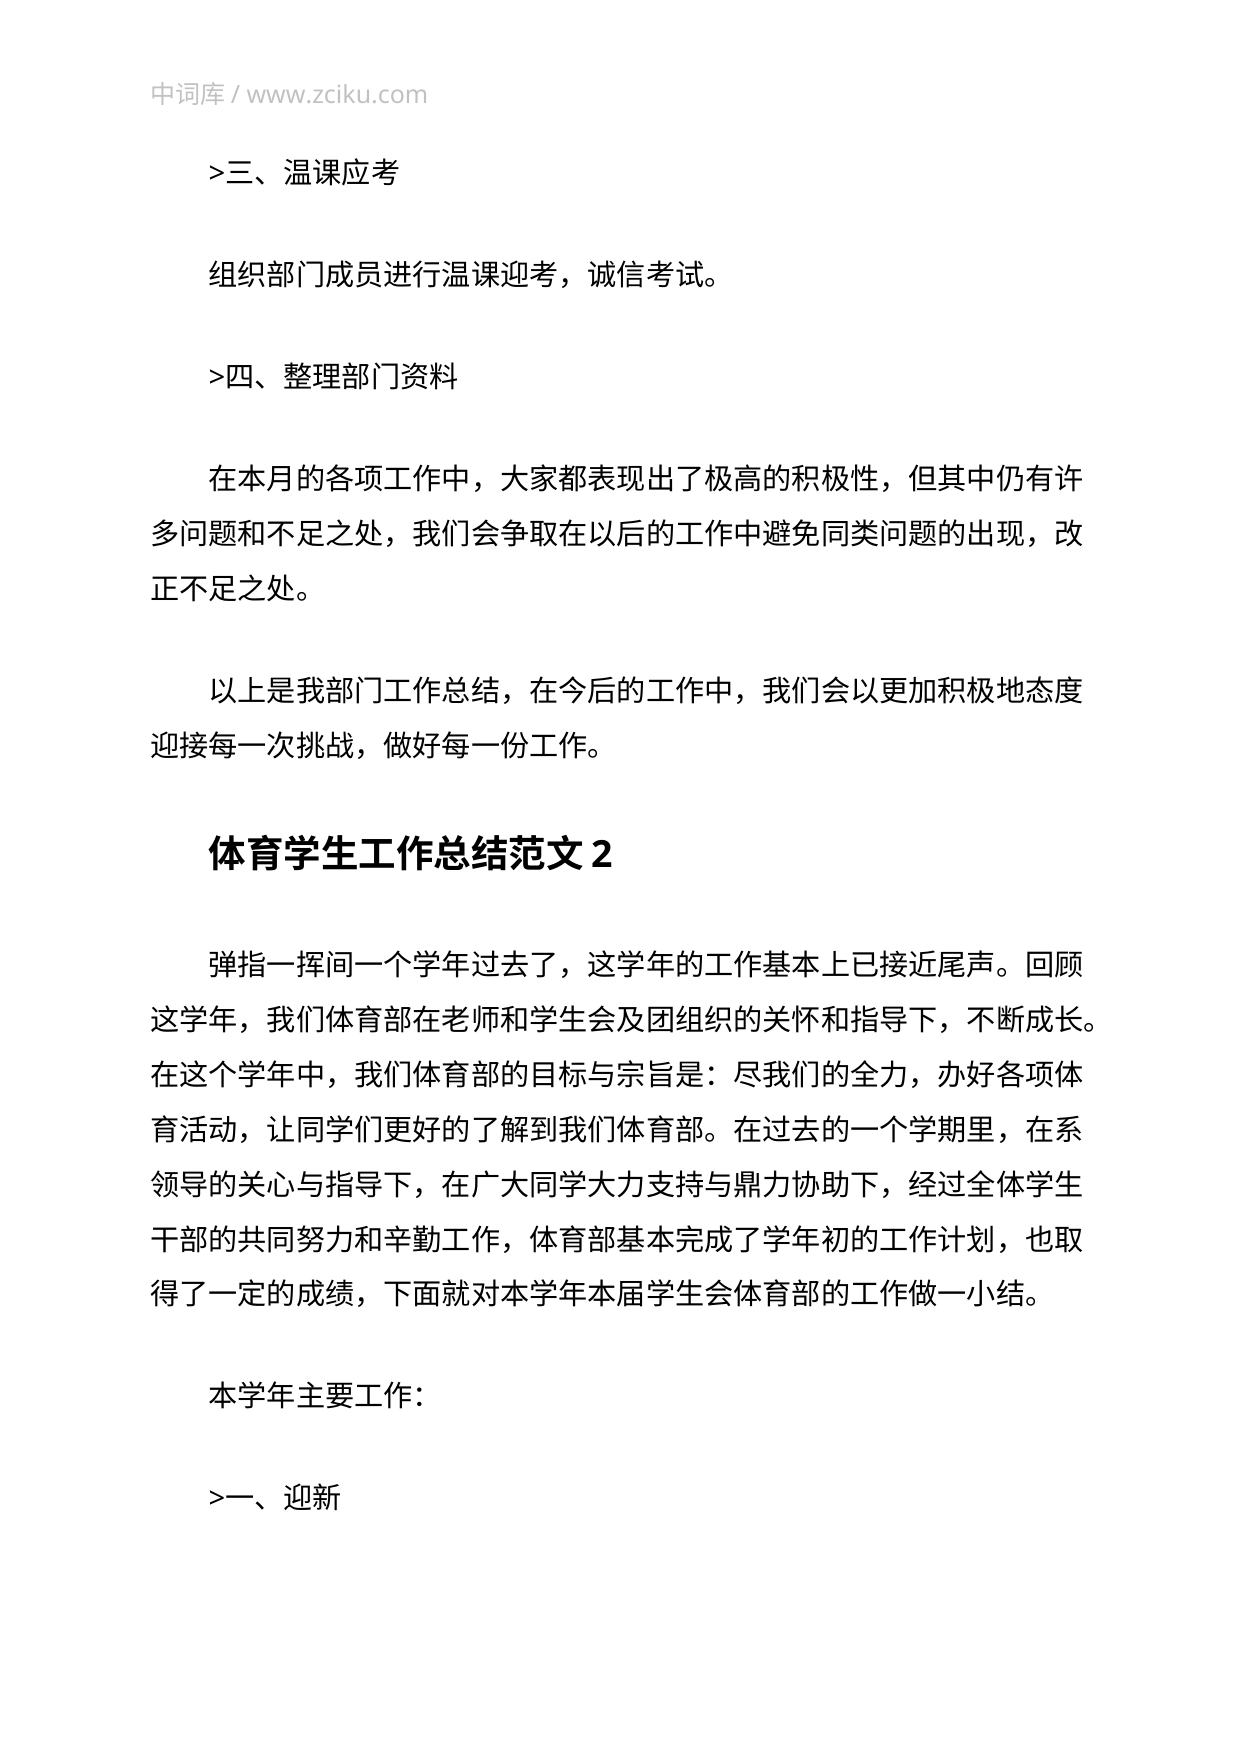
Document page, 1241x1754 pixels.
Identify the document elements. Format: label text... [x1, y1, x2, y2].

text >三、温课应考 [150, 150, 1090, 192]
text >四、整理部门资料 [150, 354, 1090, 396]
text 弹指一挥间一个学年过去了，这学年的工作基本上已接近尾声。回顾这学年，我们体育部在老师和学生会及团组织的关怀和指导下，不断成长。在这个学年中，我们体育部的目标与宗旨是：尽我们的全力，办好各项体育活动，让同学们更好的了解到我们体育部。在过去的一个学期里，在系领导的关心与指导下，在广大同学大力支持与鼎力协助下，经过全体学生干部的共同努力和辛勤工作，体育部基本完成了学年初的工作计划，也取得了一定的成绩，下面就对本学年本届学生会体育部的工作做一小结。 [150, 942, 1090, 1313]
text 以上是我部门工作总结，在今后的工作中，我们会以更加积极地态度迎接每一次挑战，做好每一份工作。 [150, 667, 1090, 764]
text 在本月的各项工作中，大家都表现出了极高的积极性，但其中仍有许多问题和不足之处，我们会争取在以后的工作中避免同类问题的出现，改正不足之处。 [150, 456, 1090, 608]
text 本学年主要工作： [150, 1373, 1090, 1415]
text 体育学生工作总结范文2 [150, 824, 1090, 878]
text 组织部门成员进行温课迎考，诚信考试。 [150, 252, 1090, 294]
text >一、迎新 [150, 1474, 1090, 1517]
